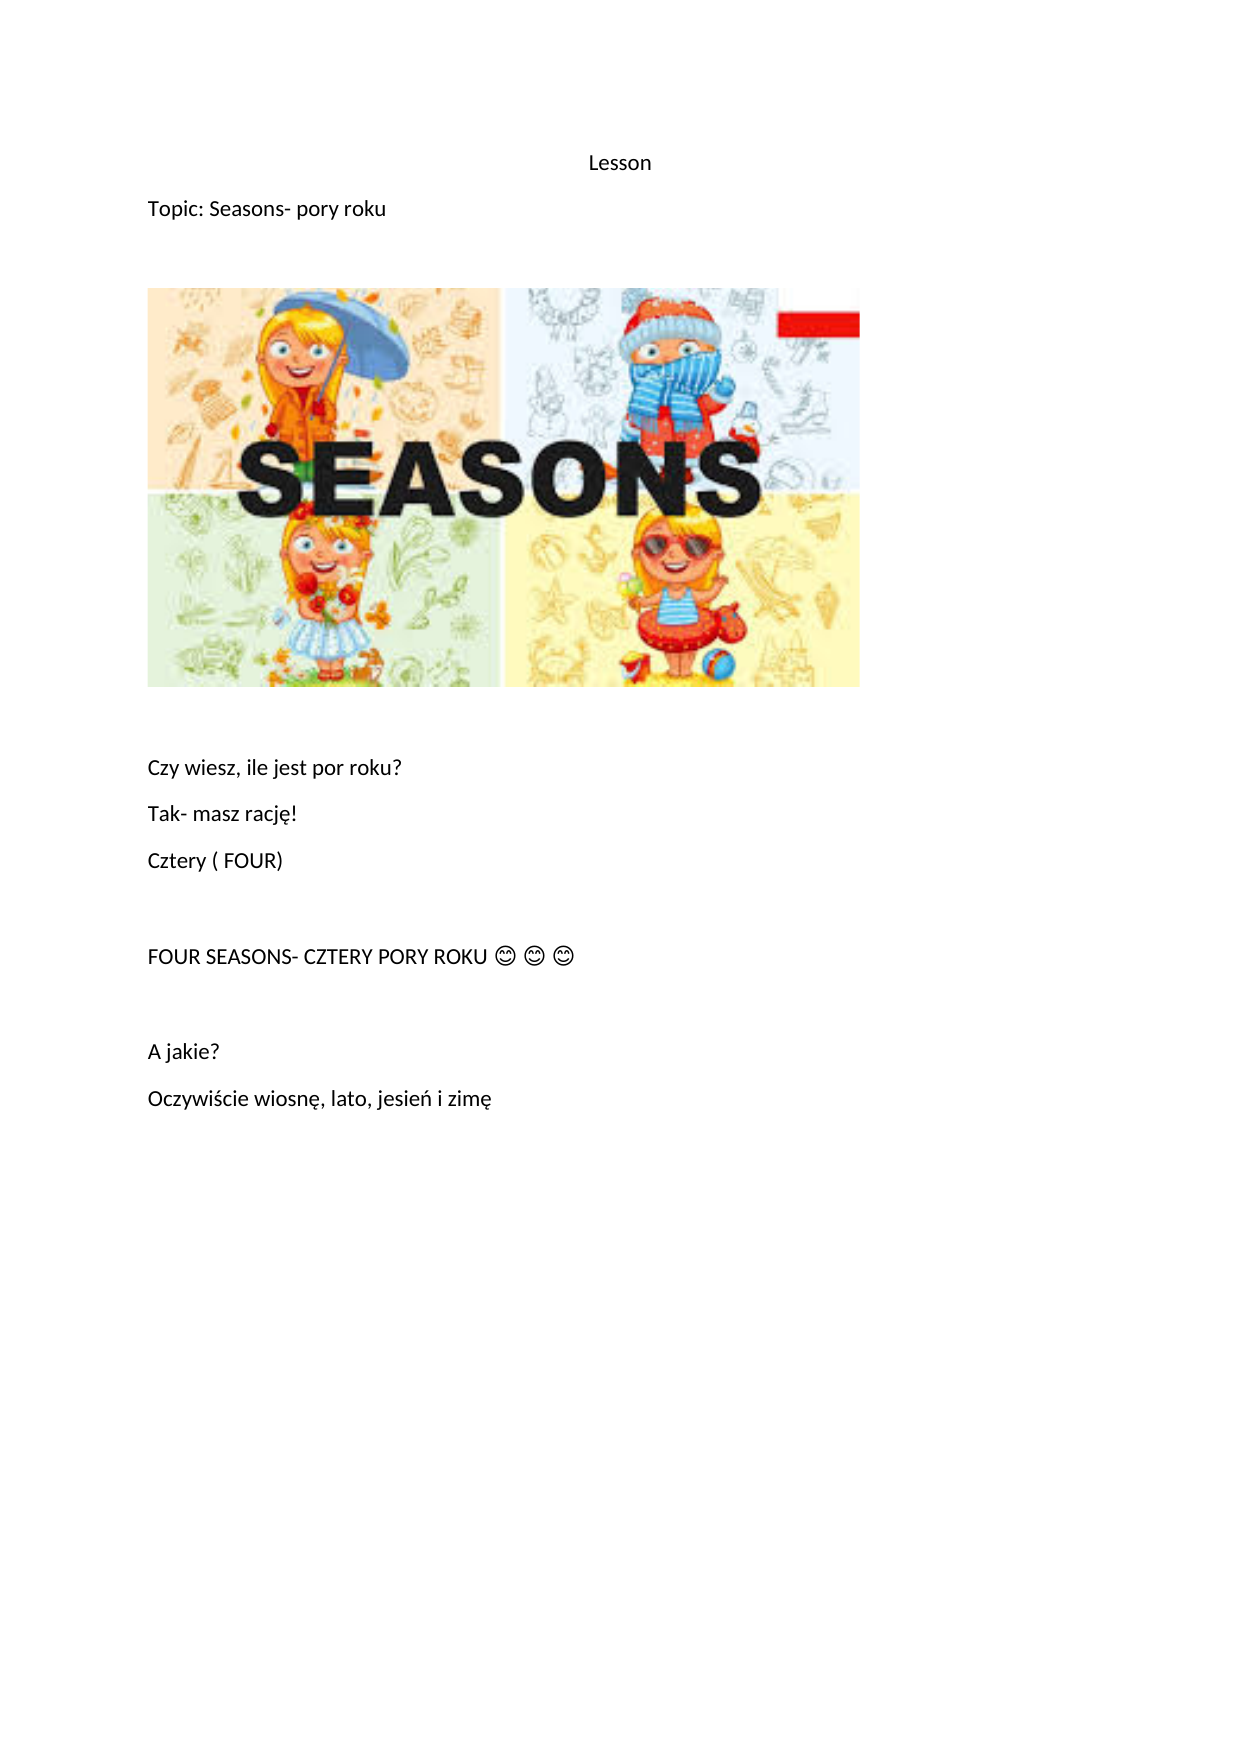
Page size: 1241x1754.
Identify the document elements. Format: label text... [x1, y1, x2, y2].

text Topic: Seasons- pory roku [148, 194, 1093, 222]
text Tak- masz rację! [148, 799, 1093, 828]
text Czy wiesz, ile jest por roku? [148, 753, 1093, 781]
text A jakie? [148, 1037, 1093, 1066]
text Oczywiście wiosnę, lato, jesień i zimę [148, 1084, 1093, 1112]
text Lesson [148, 148, 1093, 176]
picture [147, 288, 860, 687]
text FOUR SEASONS- CZTERY PORY ROKU [148, 940, 1093, 971]
text Cztery ( FOUR) [148, 846, 1093, 874]
